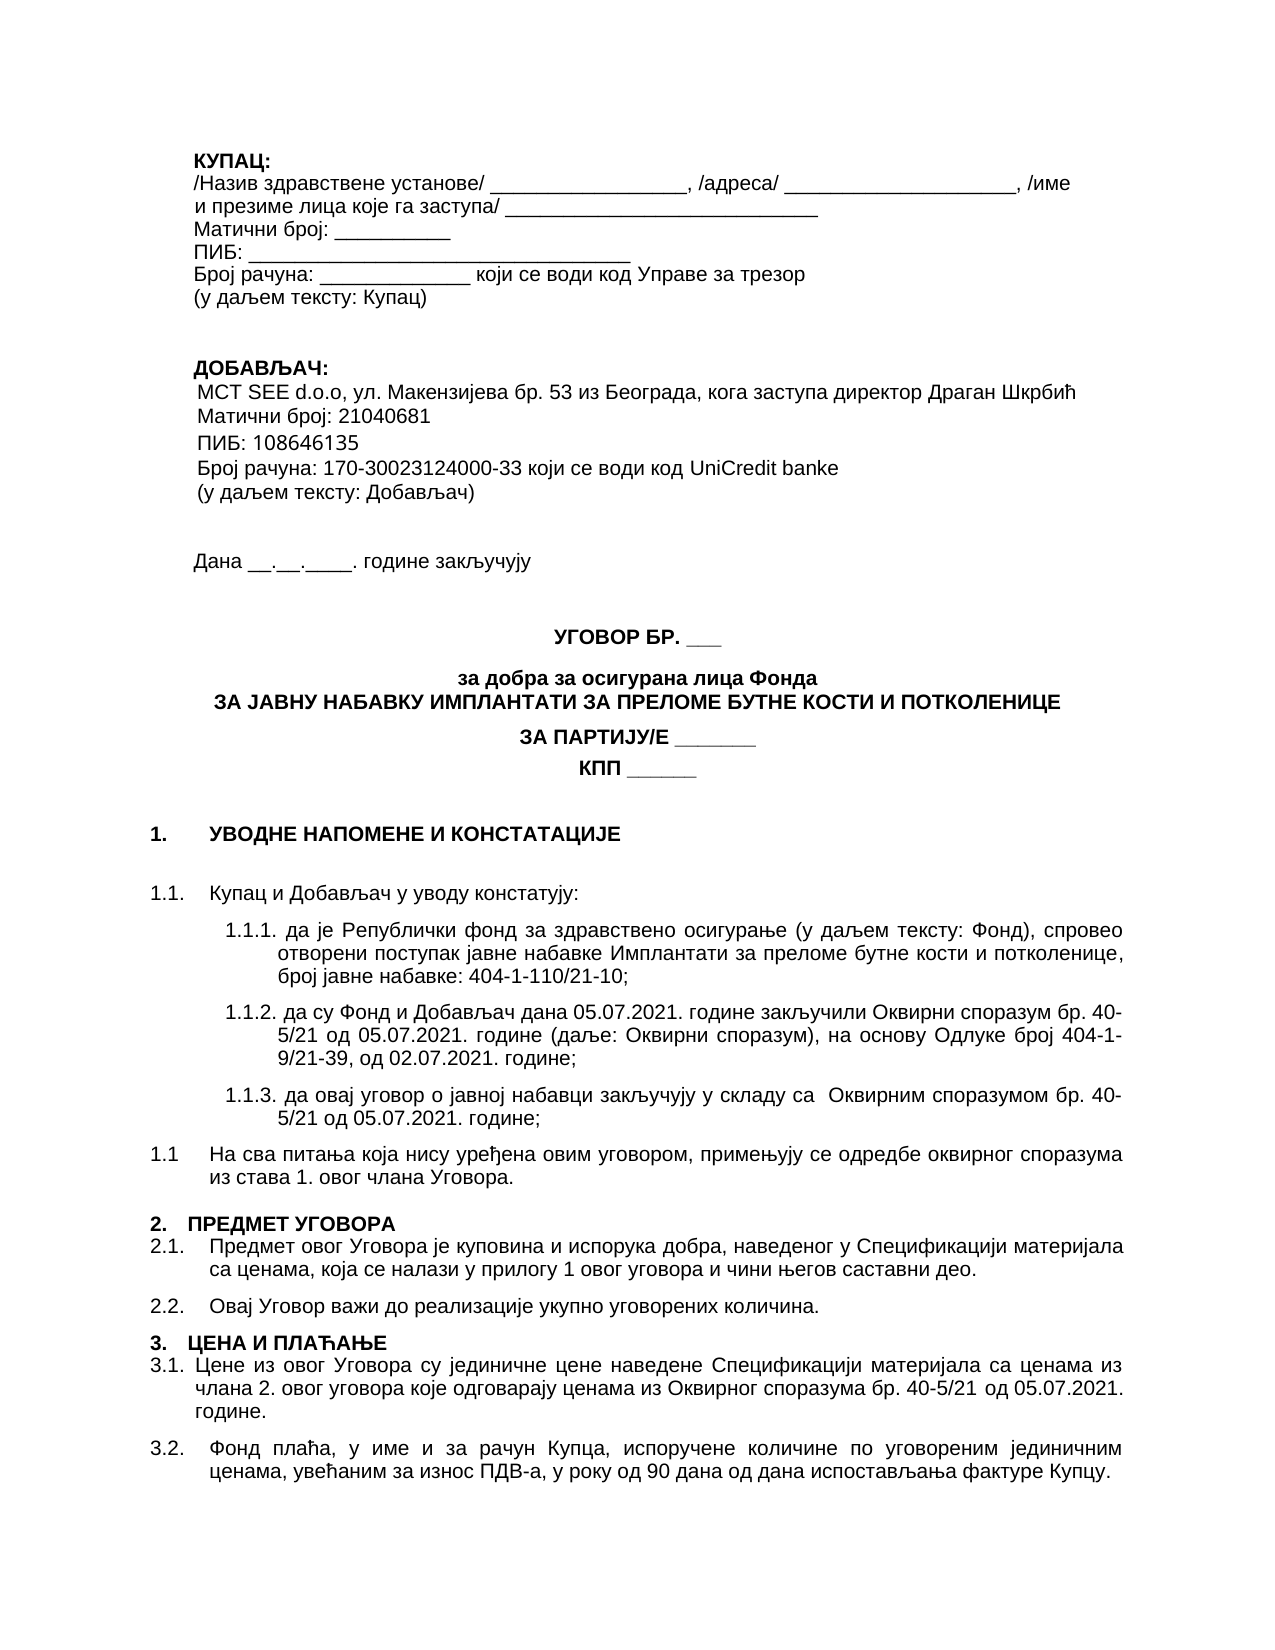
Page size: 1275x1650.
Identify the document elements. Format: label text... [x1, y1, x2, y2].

text ДОБАВЉАЧ: [193, 357, 1125, 380]
text MCT SEE d.o.o, ул. Макензијева бр. 53 из Београда, кога заступа директор Драган Шкрбић [197, 380, 1125, 404]
text КУПАЦ: [193, 150, 1125, 173]
list да су Фонд и Добављач дана 05.07.2021. године закључили Оквирни споразум бр. 40-5/21 од 05.07.2021. године (даље: Оквирни споразум), на основу Одлуке број 404-1-9/21-39, од 02.07.2021. године; [225, 1001, 1124, 1070]
list УВОДНЕ НАПОМЕНЕ И КОНСТАТАЦИЈЕ [150, 823, 1124, 846]
text ПИБ: _________________________________ [193, 241, 1125, 264]
list да овај уговор о јавној набавци закључују у складу са Оквирним споразумом бр. 40-5/21 од 05.07.2021. године; [225, 1084, 1124, 1129]
list да је Републички фонд за здравствено осигурање (у даљем тексту: Фонд), спровео отворени поступак јавне набавке Имплантати за преломе бутне кости и потколенице, број јавне набавке: 404-1-110/21-10; [225, 919, 1124, 987]
text (у даљем тексту: Добављач) [197, 480, 1125, 504]
text ЗА ПАРТИЈУ/Е _______ [150, 726, 1125, 749]
list Предмет овог Уговора је куповина и испорука добра, наведеног у Спецификацији материјала са ценама, која се налази у прилогу 1 овог уговора и чини његов саставни део. [150, 1236, 1124, 1281]
text Матични број: __________ [193, 218, 1125, 241]
list Купац и Добављач у уводу констатују: [150, 882, 1124, 905]
text Матични број: 21040681 [197, 404, 1125, 428]
text КПП ______ [150, 756, 1125, 780]
text за добра за осигурана лица Фонда [150, 666, 1125, 690]
text ПИБ: 108646135 [197, 428, 1125, 456]
list ЦЕНА И ПЛАЋАЊЕ [150, 1332, 1124, 1355]
text ЗА ЈАВНУ НАБАВКУ ИМПЛАНТАТИ ЗА ПРЕЛОМЕ БУТНЕ КОСТИ И ПОТКОЛЕНИЦЕ [150, 690, 1125, 714]
list ПРЕДМЕТ УГОВОРА [150, 1213, 1124, 1236]
list Фонд плаћа, у име и за рачун Купца, испоручене количине по уговореним јединичним ценама, увећаним за износ ПДВ-а, у року од 90 дана од дана испостављања фактуре Купцу. [150, 1437, 1124, 1483]
text Број рачуна: 170-30023124000-33 који се води код UniCredit banke [197, 456, 1125, 480]
text УГОВОР БР. ___ [150, 626, 1125, 649]
text (у даљем тексту: Купац) [193, 286, 1125, 309]
list Цене из овог Уговора су јединичне цене наведене Спецификацији материјала са ценама из члана 2. овог уговора које одговарају ценама из Оквирног споразума бр. 40-5/21 од 05.07.2021. године. [150, 1355, 1124, 1423]
text /Назив здравствене установе/ _________________, /адреса/ ____________________, /име и презиме лица које га заступа/ ___________________________ [193, 173, 1079, 218]
text Дана __.__.____. године закључују [193, 550, 1125, 573]
text Број рачуна: _____________ који се води код Управе за трезор [193, 264, 1125, 286]
list Овај Уговор важи до реализације укупно уговорених количина. [150, 1295, 1124, 1318]
list На сва питања која нису уређена овим уговором, примењују се одредбе оквирног споразума из става 1. овог члана Уговора. [150, 1143, 1124, 1189]
